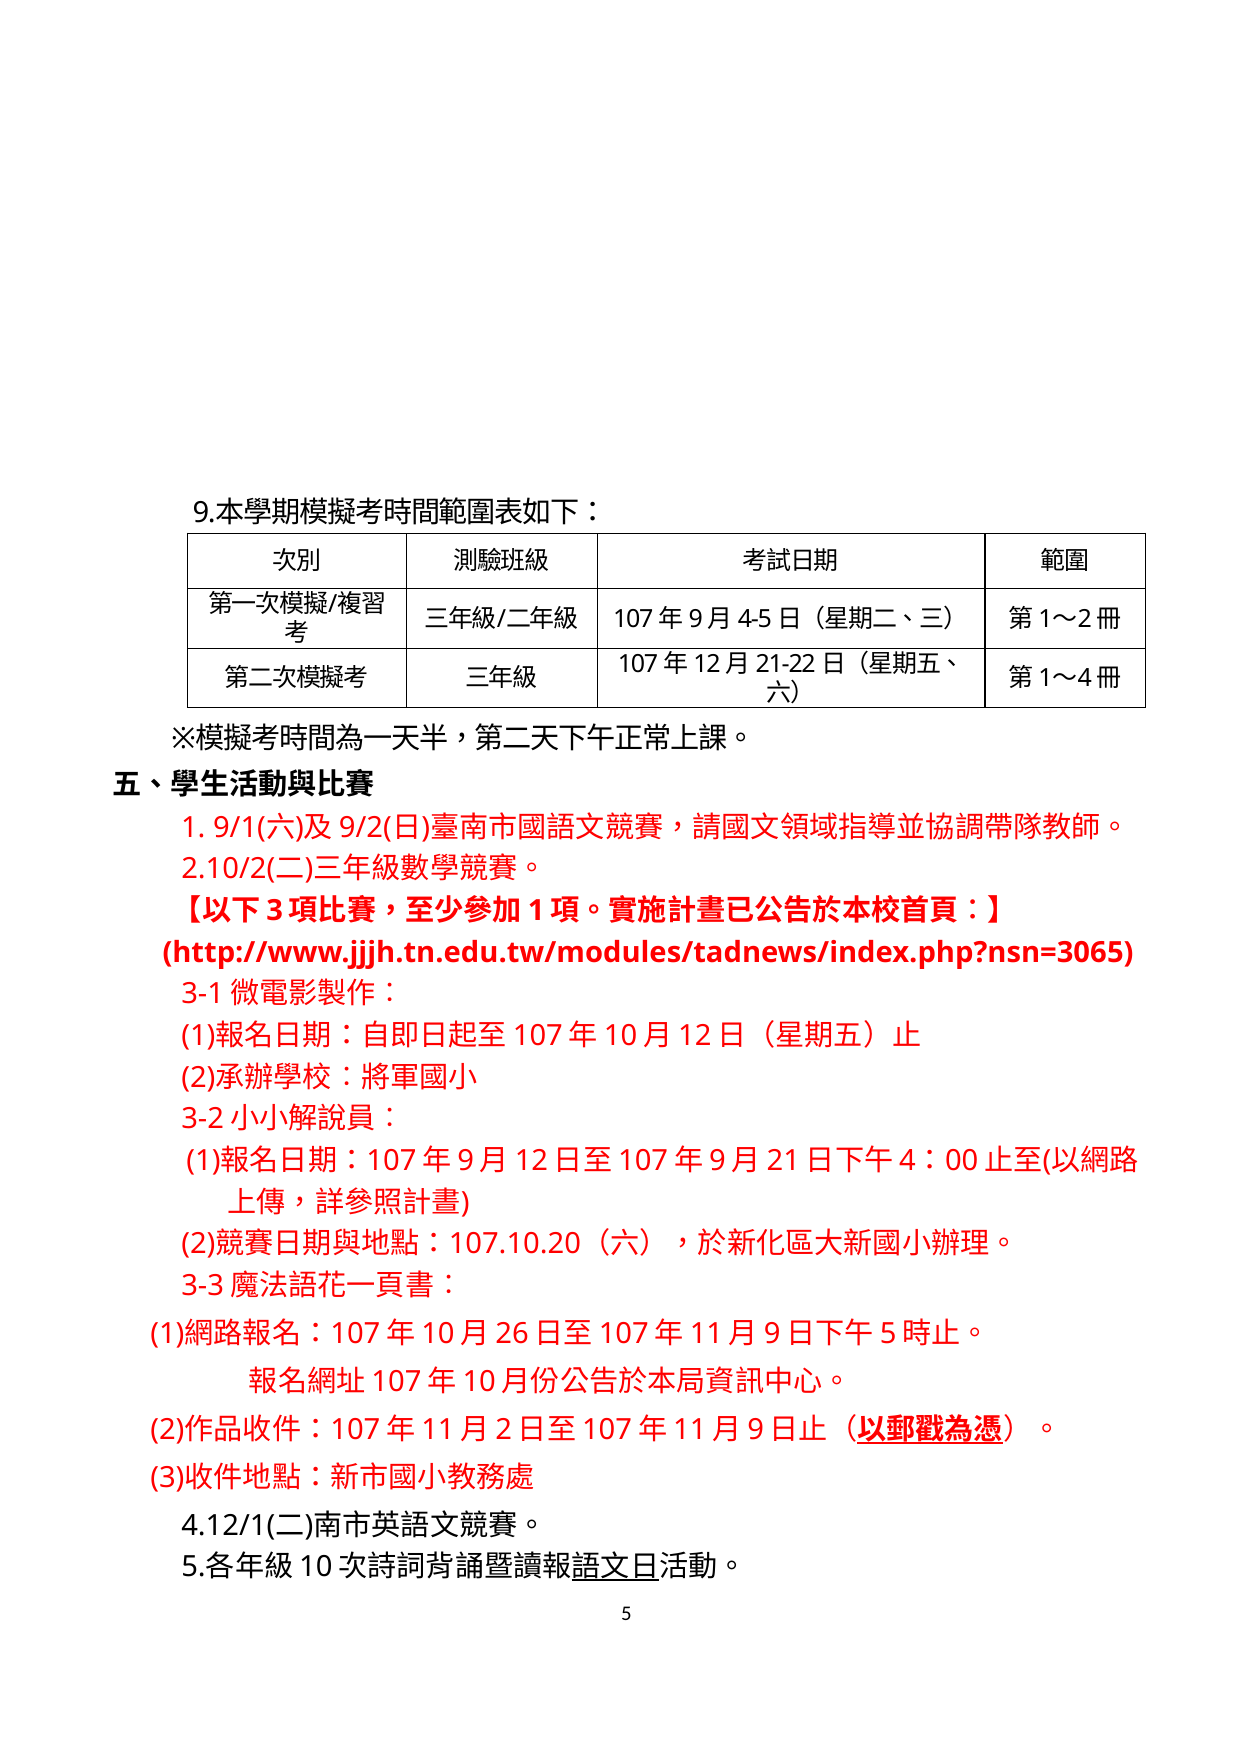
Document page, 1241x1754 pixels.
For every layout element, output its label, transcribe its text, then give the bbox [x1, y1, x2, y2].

table_cell 第一次模擬/複習考 [188, 589, 406, 648]
table_cell 107年12月21-22日（星期五、六） [598, 649, 984, 707]
text 報名網址107年10月份公告於本局資訊中心。 [112, 1358, 1140, 1400]
table_cell 三年級 [407, 649, 597, 707]
text (3)收件地點：新市國小教務處 [112, 1454, 1140, 1496]
text (2)競賽日期與地點：107.10.20（六），於新化區大新國小辦理。 [112, 1221, 1140, 1262]
text 3-2小小解說員︰ [112, 1096, 1140, 1137]
text 3-3魔法語花一頁書︰ [112, 1262, 1140, 1304]
text (1)報名日期：自即日起至107年10月12日（星期五）止 [112, 1012, 1140, 1054]
text 3-1微電影製作︰ [112, 971, 1140, 1012]
table_header 範圍 [986, 534, 1145, 588]
text 5.各年級10次詩詞背誦暨讀報語文日活動。 [112, 1543, 1140, 1585]
text 1. 9/1(六)及9/2(日)臺南市國語文競賽，請國文領域指導並協調帶隊教師。 [142, 804, 1140, 846]
table_header 次別 [188, 534, 406, 588]
table_cell 第1〜4冊 [986, 649, 1145, 707]
text 4.12/1(二)南市英語文競賽。 [112, 1502, 1140, 1543]
text 【以下3項比賽，至少參加1項。實施計晝已公告於本校首頁︰】(http://www.jjjh.tn.edu.tw/modules/tadnews/index.php?nsn=3065) [162, 887, 1140, 971]
table_cell 第1〜2冊 [986, 589, 1145, 648]
text (2)承辦學校︰將軍國小 [112, 1054, 1140, 1096]
table_cell 三年級/二年級 [407, 589, 597, 648]
table_header 考試日期 [598, 534, 984, 588]
text (1)網路報名：107年10月26日至107年11月9日下午5時止。 [112, 1310, 1140, 1352]
table_cell 107年9月4-5日（星期二、三） [598, 589, 984, 648]
table_cell 第二次模擬考 [188, 649, 406, 707]
text (2)作品收件：107年11月2日至107年11月9日止（以郵戳為憑）。 [112, 1406, 1140, 1448]
text (1)報名日期：107年9月12日至107年9月21日下午4：00止至(以網路 上傳，詳參照計晝) [186, 1137, 1140, 1221]
text 9.本學期模擬考時間範圍表如下： [112, 482, 1140, 532]
text ※模擬考時間為一天半，第二天下午正常上課。 [112, 708, 1140, 758]
table_header 測驗班級 [407, 534, 597, 588]
text 五、學生活動與比賽 [112, 758, 1140, 804]
text 2.10/2(二)三年級數學競賽。 [112, 846, 1140, 887]
